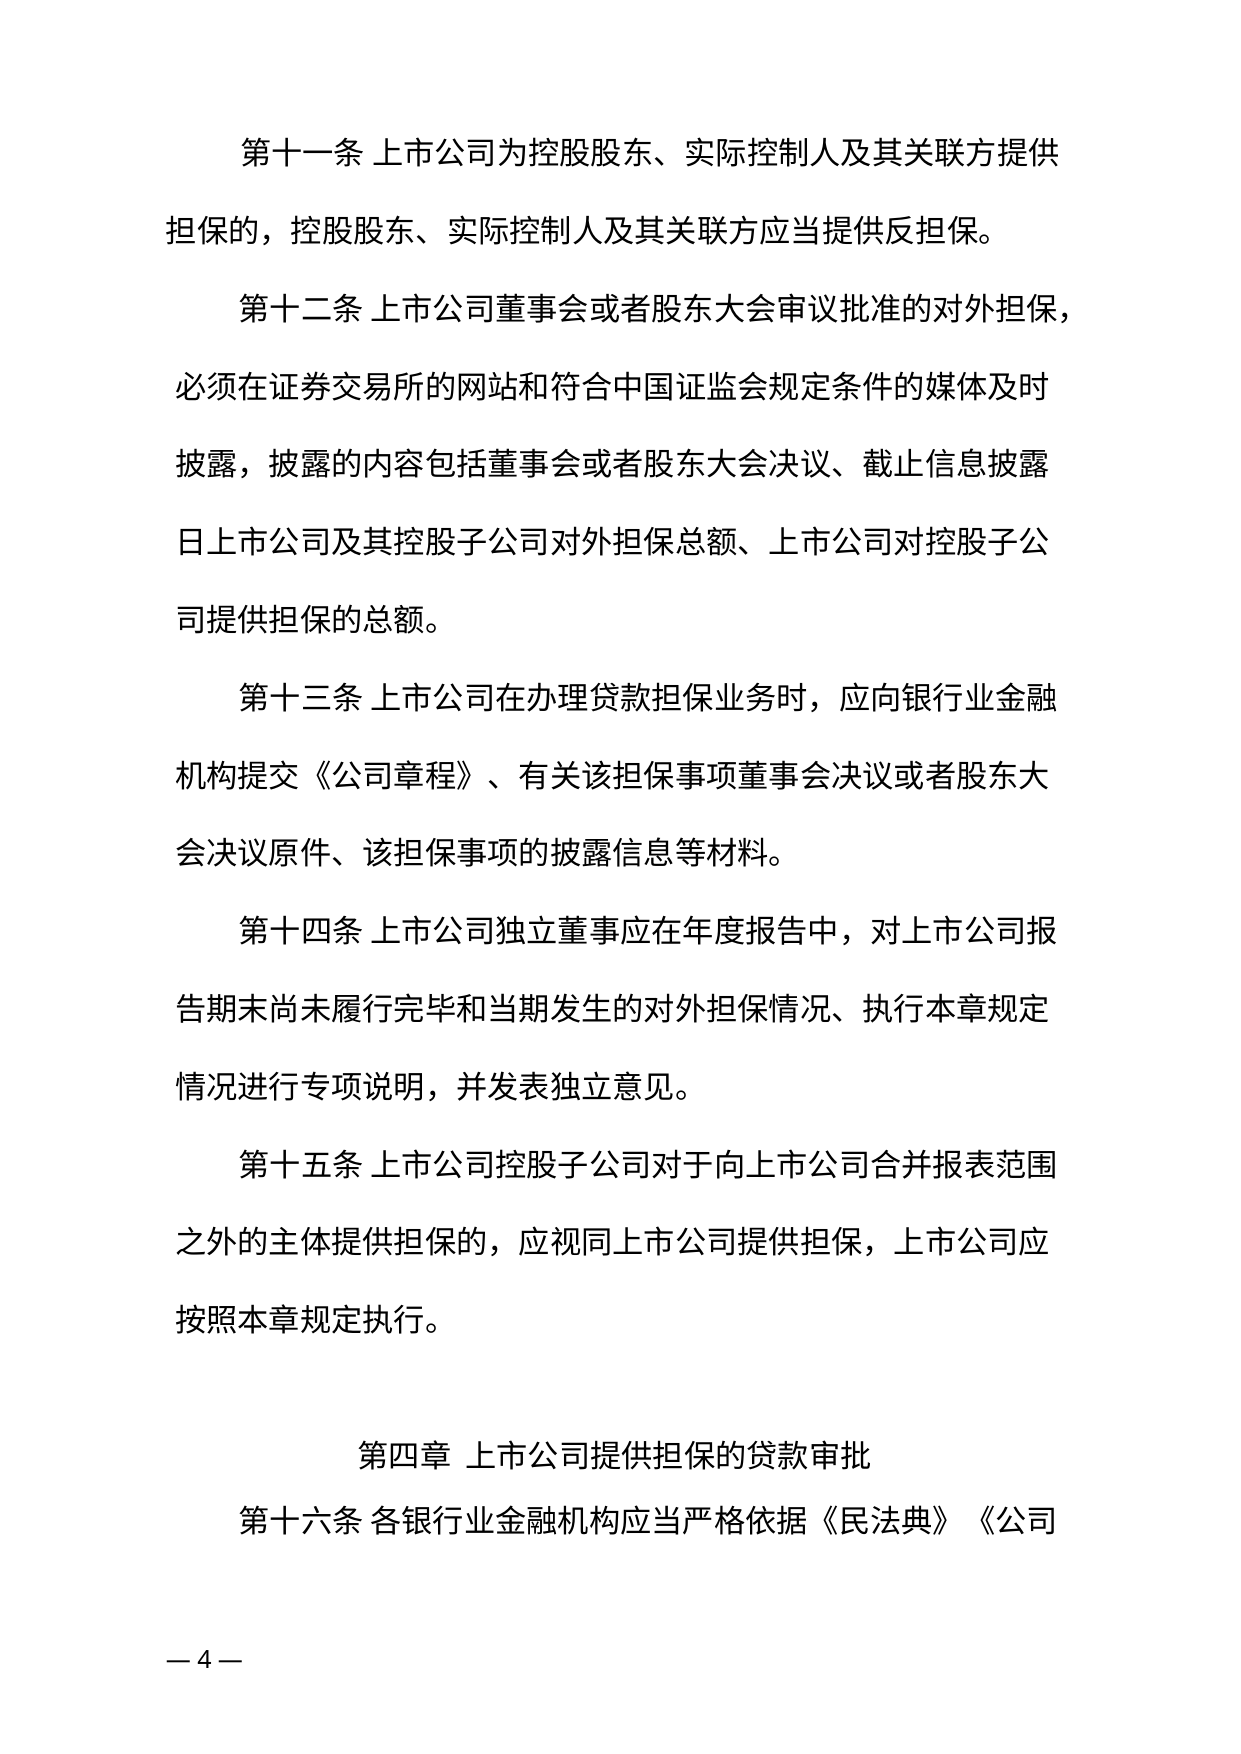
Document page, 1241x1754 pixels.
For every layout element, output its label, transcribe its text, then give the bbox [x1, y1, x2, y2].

text 第十一条 上市公司为控股股东、实际控制人及其关联方提供担保的，控股股东、实际控制人及其关联方应当提供反担保。 [166, 128, 1080, 251]
text 第十二条 上市公司董事会或者股东大会审议批准的对外担保，必须在证券交易所的网站和符合中国证监会规定条件的媒体及时披露，披露的内容包括董事会或者股东大会决议、截止信息披露日上市公司及其控股子公司对外担保总额、上市公司对控股子公司提供担保的总额。 [175, 284, 1080, 640]
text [175, 1496, 1080, 1541]
text 第十四条 上市公司独立董事应在年度报告中，对上市公司报告期末尚未履行完毕和当期发生的对外担保情况、执行本章规定情况进行专项说明，并发表独立意见。 [175, 906, 1080, 1107]
text 第十五条 上市公司控股子公司对于向上市公司合并报表范围之外的主体提供担保的，应视同上市公司提供担保，上市公司应按照本章规定执行。 [175, 1140, 1080, 1341]
text 第十三条 上市公司在办理贷款担保业务时，应向银行业金融机构提交《公司章程》、有关该担保事项董事会决议或者股东大会决议原件、该担保事项的披露信息等材料。 [175, 673, 1080, 874]
subtitle 第四章 上市公司提供担保的贷款审批 [166, 1431, 1063, 1476]
